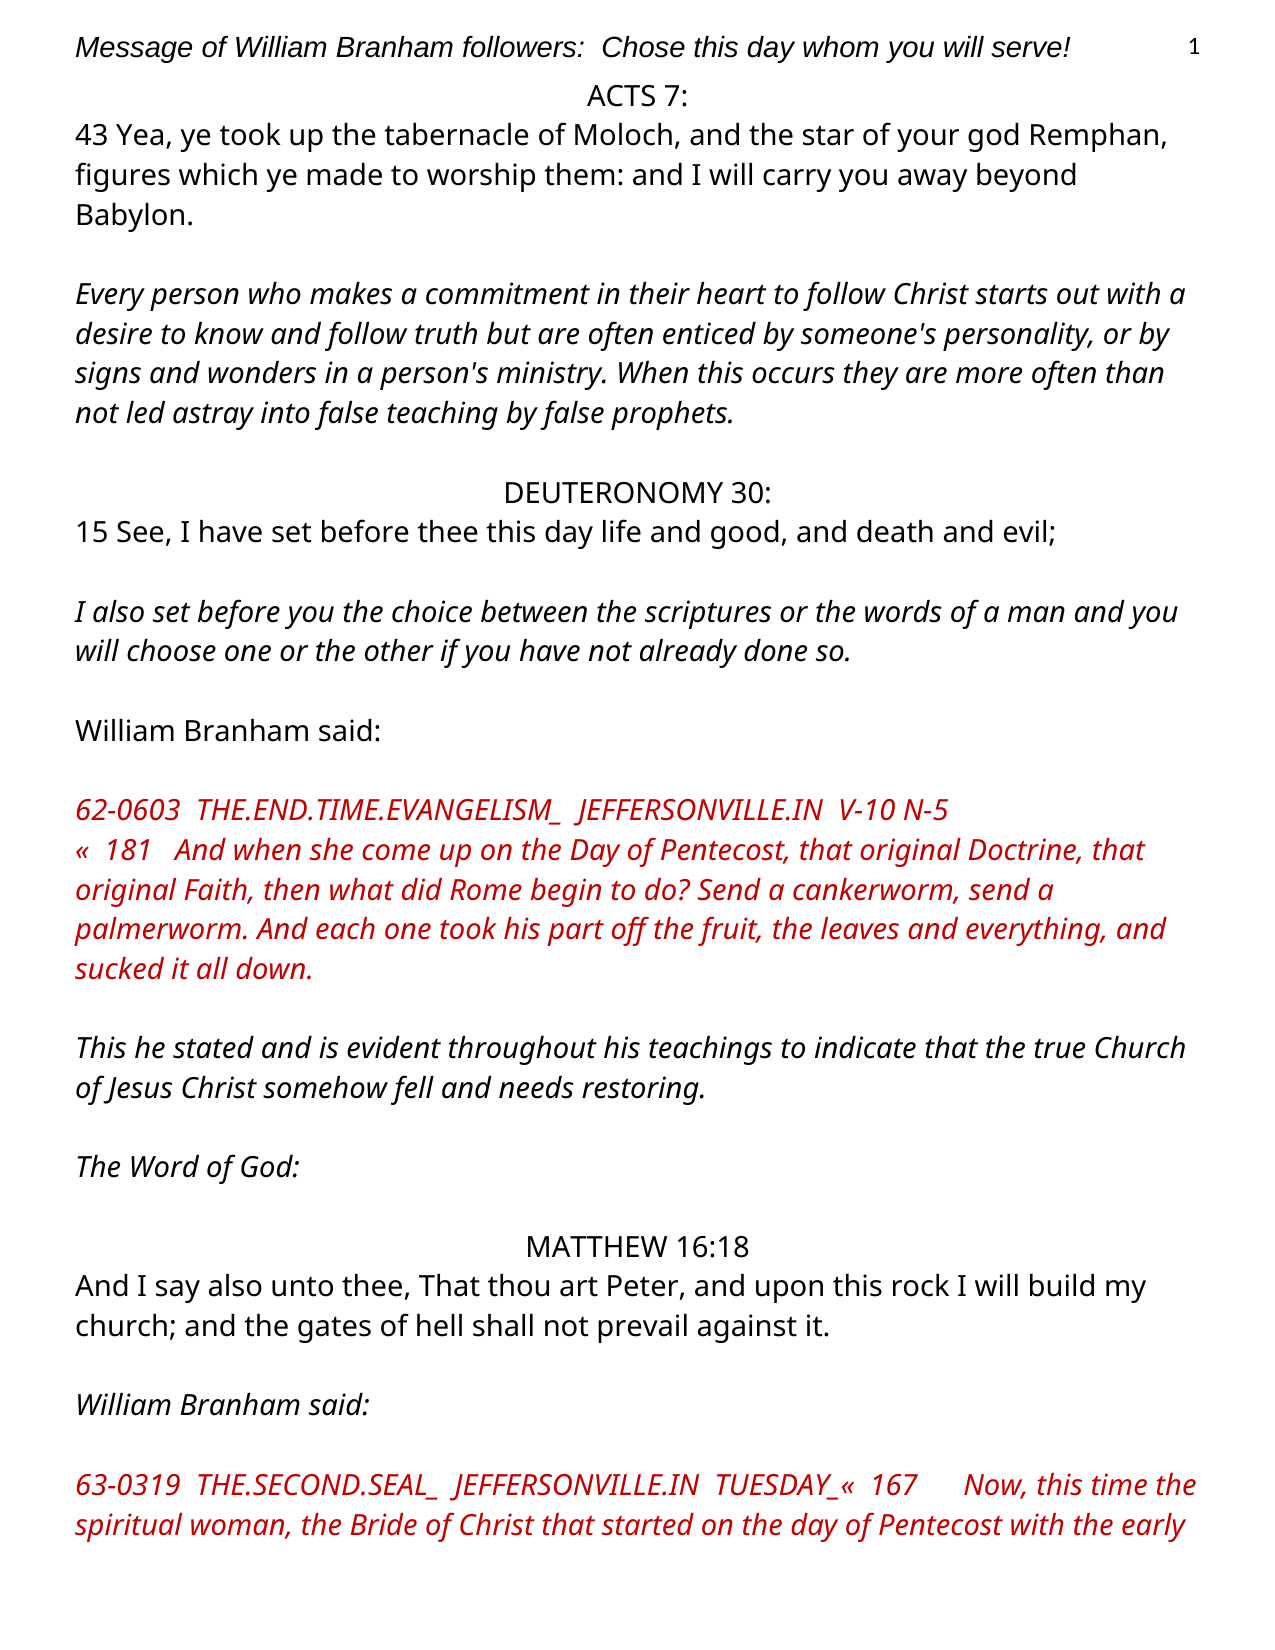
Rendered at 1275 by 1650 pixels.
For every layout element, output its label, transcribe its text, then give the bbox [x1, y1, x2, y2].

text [75, 1464, 1200, 1543]
text ACTS 7: [75, 75, 1200, 115]
text DEUTERONOMY 30: [75, 472, 1200, 512]
text 43 Yea, ye took up the tabernacle of Moloch, and the star of your god Remphan, figures which ye made to worship them: and I will carry you away beyond Babylon. [75, 115, 1200, 234]
text The Word of God: [75, 1147, 1200, 1186]
text 62-0603 THE.END.TIME.EVANGELISM_ JEFFERSONVILLE.IN V-10 N-5 [75, 789, 1200, 829]
text 15 See, I have set before thee this day life and good, and death and evil; [75, 512, 1200, 551]
text William Branham said: [75, 710, 1200, 750]
text MATTHEW 16:18 [75, 1226, 1200, 1266]
text This he stated and is evident throughout his teachings to indicate that the true Church of Jesus Christ somehow fell and needs restoring. [75, 1027, 1200, 1107]
text « 181 And when she come up on the Day of Pentecost, that original Doctrine, that original Faith, then what did Rome begin to do? Send a cankerworm, send a palmerworm. And each one took his part off the fruit, the leaves and everything, and sucked it all down. [75, 829, 1200, 988]
text William Branham said: [75, 1385, 1200, 1424]
text And I say also unto thee, That thou art Peter, and upon this rock I will build my church; and the gates of hell shall not prevail against it. [75, 1266, 1200, 1345]
text Every person who makes a commitment in their heart to follow Christ starts out with a desire to know and follow truth but are often enticed by someone's personality, or by signs and wonders in a person's ministry. When this occurs they are more often than not led astray into false teaching by false prophets. [75, 273, 1200, 432]
text I also set before you the choice between the scriptures or the words of a man and you will choose one or the other if you have not already done so. [75, 591, 1200, 670]
